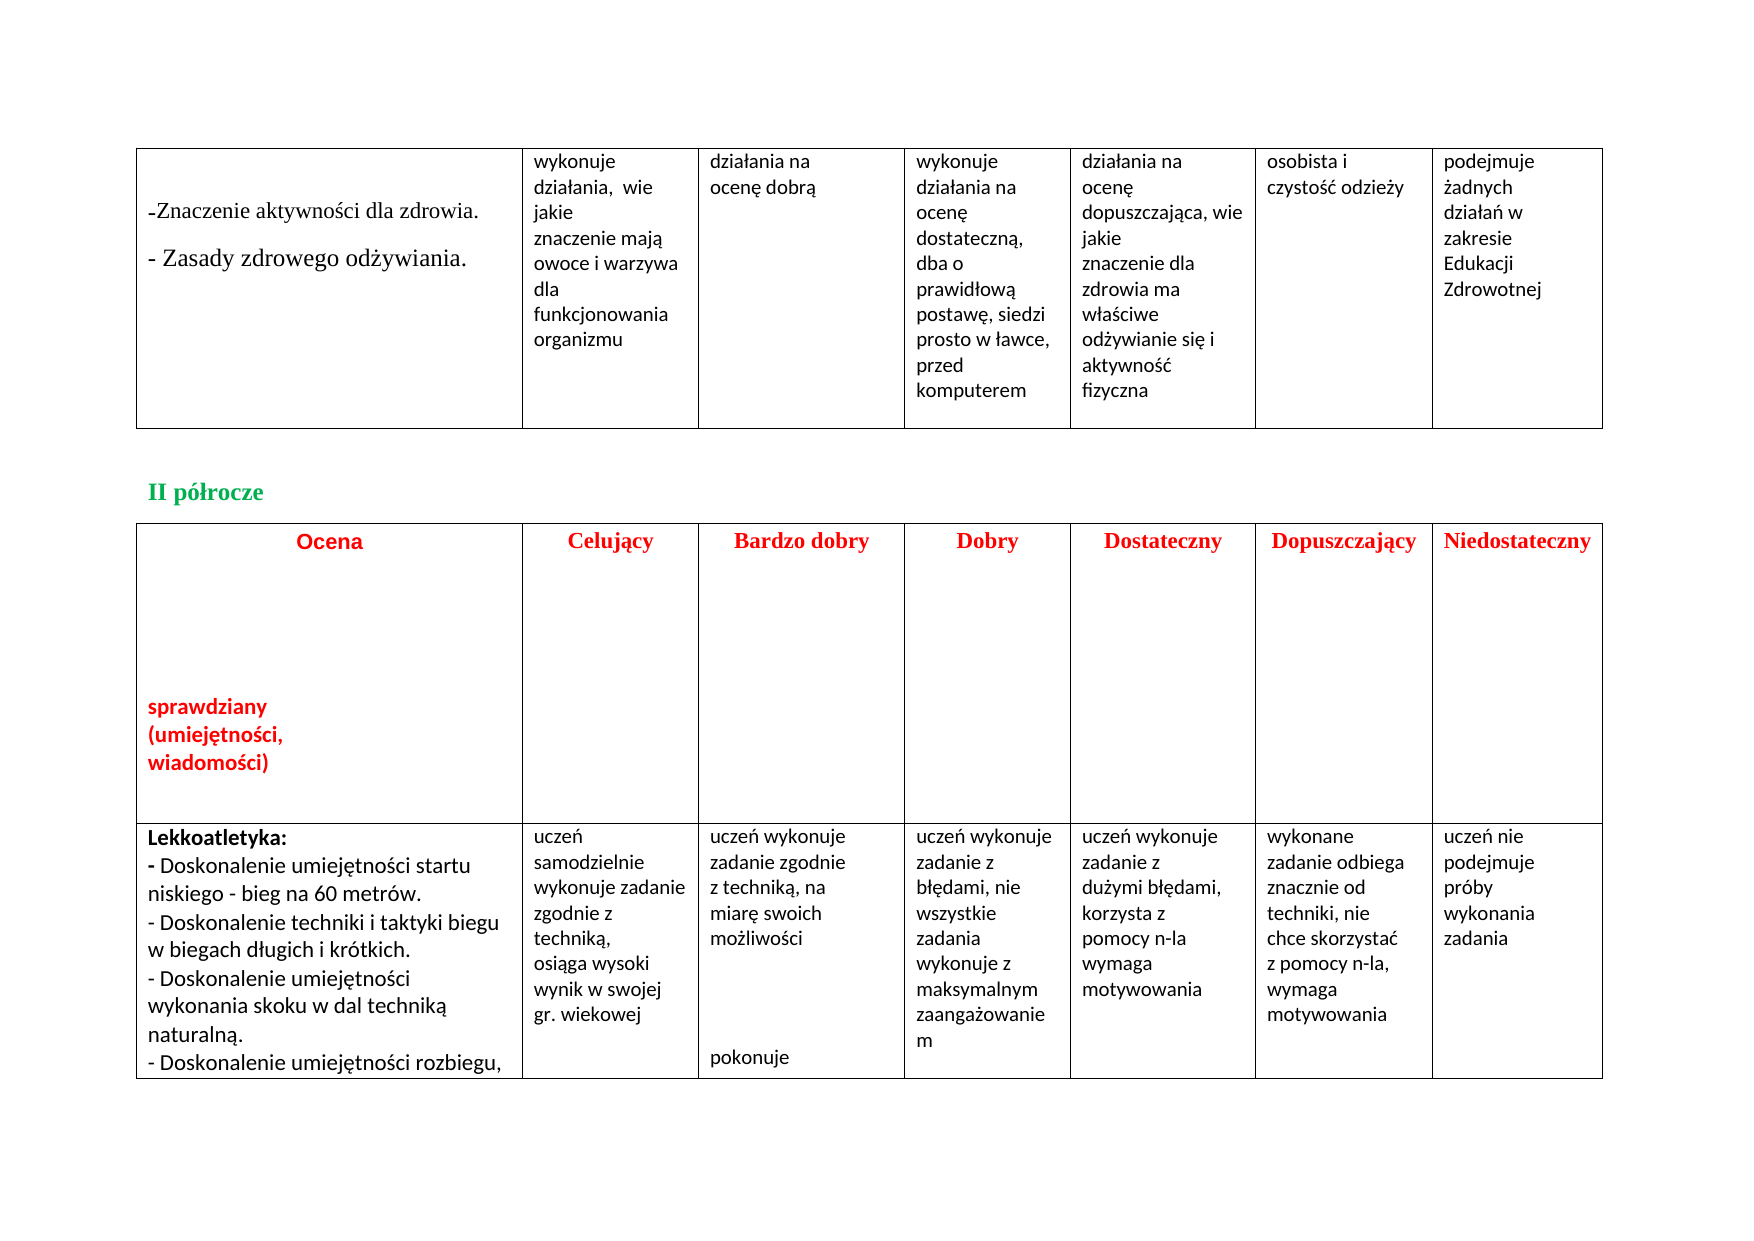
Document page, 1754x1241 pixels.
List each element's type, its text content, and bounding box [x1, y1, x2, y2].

table_header Dostateczny [1071, 524, 1255, 822]
text II półrocze [148, 476, 1606, 506]
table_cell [905, 149, 1070, 428]
table_header Celujący [523, 524, 698, 822]
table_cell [137, 824, 522, 1078]
table_header Dopuszczający [1256, 524, 1432, 822]
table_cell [1256, 149, 1432, 428]
table_header Dobry [905, 524, 1070, 822]
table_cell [699, 149, 904, 428]
table_header Bardzo dobry [699, 524, 904, 822]
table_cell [1433, 824, 1602, 1078]
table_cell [1433, 149, 1602, 428]
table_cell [905, 824, 1070, 1078]
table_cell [1071, 149, 1255, 428]
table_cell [523, 824, 698, 1078]
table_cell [1071, 824, 1255, 1078]
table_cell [1256, 824, 1432, 1078]
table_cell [523, 149, 698, 428]
table_header Ocena sprawdziany (umiejętności, wiadomości) [137, 524, 522, 822]
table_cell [137, 149, 522, 428]
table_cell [699, 824, 904, 1078]
table_header Niedostateczny [1433, 524, 1602, 822]
